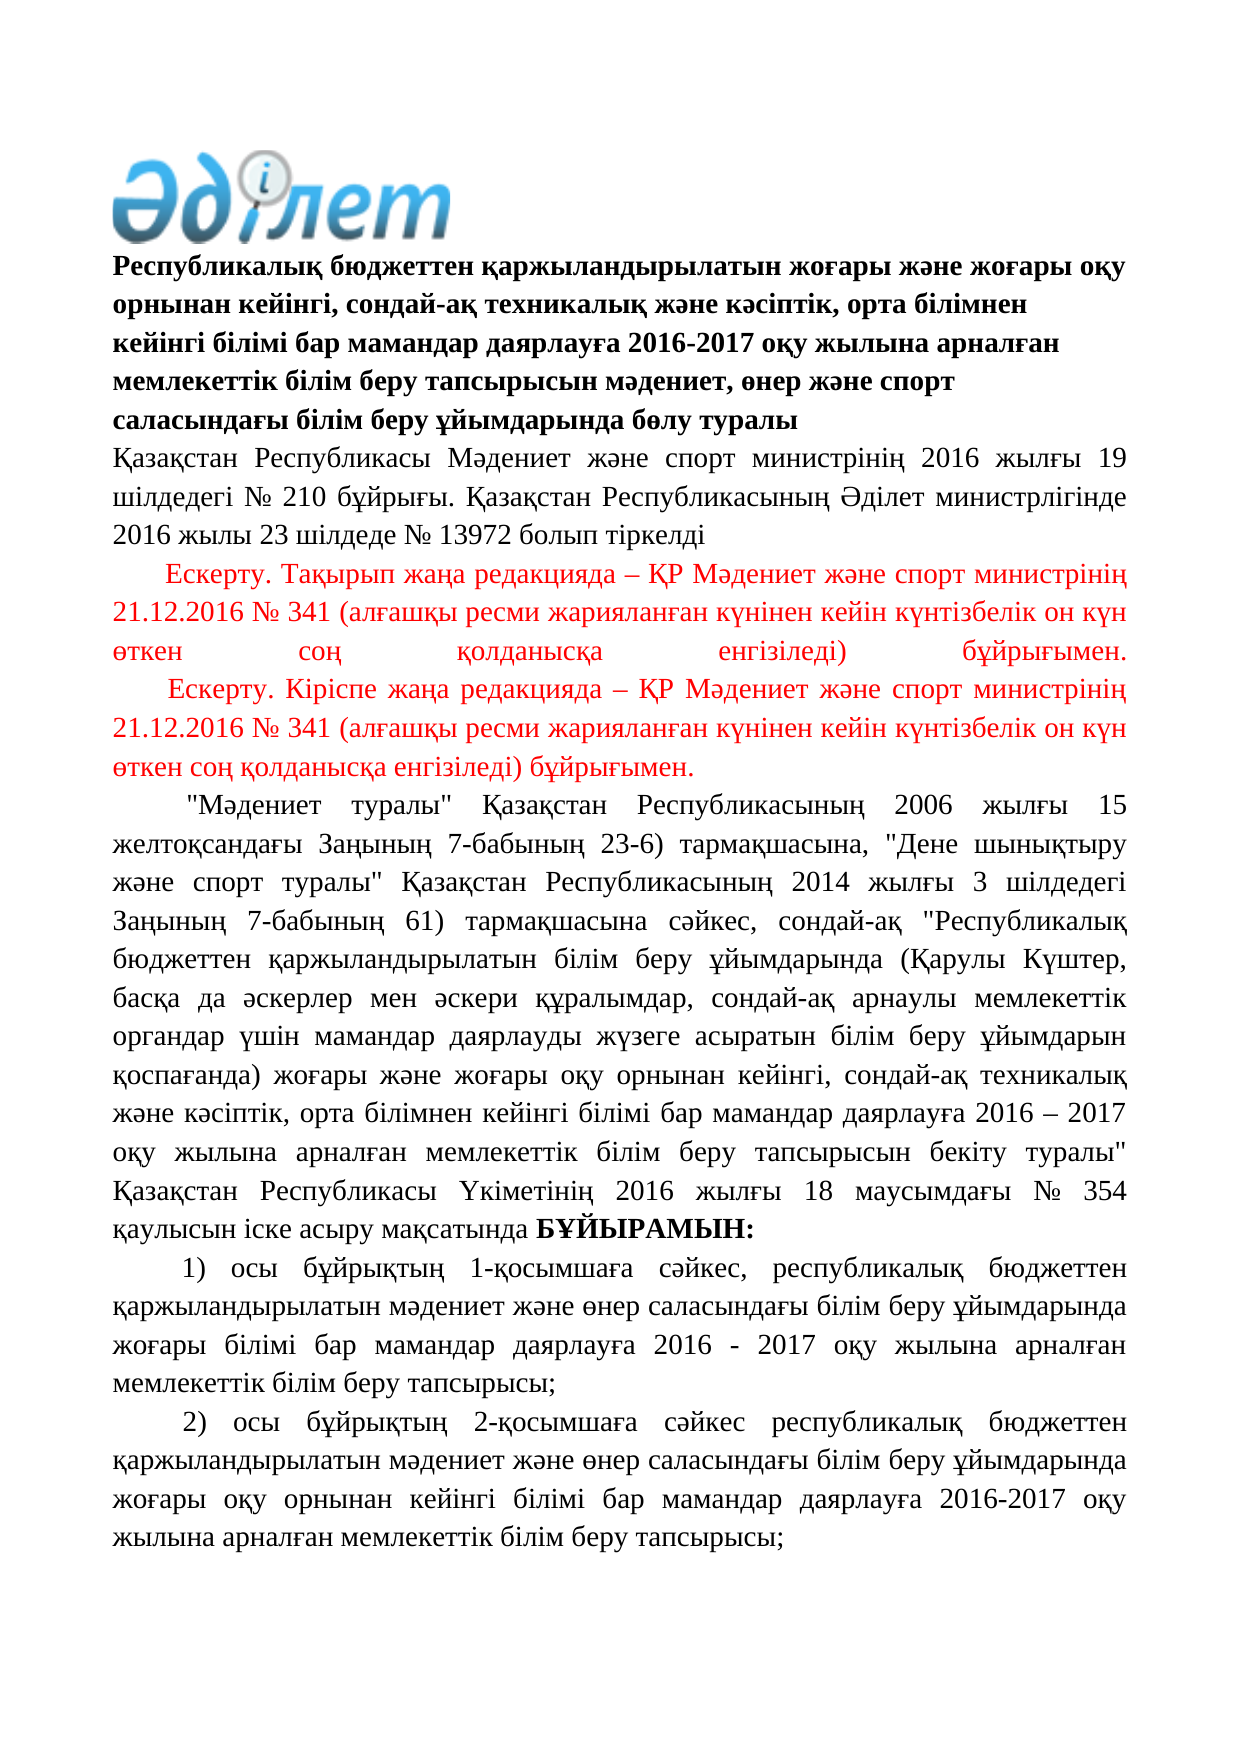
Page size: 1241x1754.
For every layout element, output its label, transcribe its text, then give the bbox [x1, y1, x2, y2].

text 1) осы бұйрықтың 1-қосымшаға сәйкес, республикалық бюджеттен қаржыландырылатын мәдениет және өнер саласындағы білім беру ұйымдарында жоғары білімі бар мамандар даярлауға 2016 - 2017 оқу жылына арналған мемлекеттік білім беру тапсырысы; [112, 1250, 1128, 1399]
picture [112, 150, 451, 244]
text Республикалық бюджеттен қаржыландырылатын жоғары және жоғары оқу орнынан кейінгі, сондай-ақ техникалық және кәсіптік, орта білімнен кейінгі білімі бар мамандар даярлауға 2016-2017 оқу жылына арналған мемлекеттік білім беру тапсырысын мәдениет, өнер және спорт саласындағы білім беру ұйымдарында бөлу туралы [112, 248, 1128, 435]
text "Мәдениет туралы" Қазақстан Республикасының 2006 жылғы 15 желтоқсандағы Заңының 7-бабының 23-6) тармақшасына, "Дене шынықтыру және спорт туралы" Қазақстан Республикасының 2014 жылғы 3 шілдедегі Заңының 7-бабының 61) тармақшасына сәйкес, сондай-ақ "Республикалық бюджеттен қаржыландырылатын білім беру ұйымдарында (Қарулы Күштер, басқа да әскерлер мен әскери құралымдар, сондай-ақ арнаулы мемлекеттік органдар үшін мамандар даярлауды жүзеге асыратын білім беру ұйымдарын қоспағанда) жоғары және жоғары оқу орнынан кейінгі, сондай-ақ техникалық және кәсіптік, орта білімнен кейінгі білімі бар мамандар даярлауға 2016 – 2017 оқу жылына арналған мемлекеттік білім беру тапсырысын бекіту туралы" Қазақстан Республикасы Үкіметінің 2016 жылғы 18 маусымдағы № 354 қаулысын іске асыру мақсатында БҰЙЫРАМЫН: [112, 787, 1128, 1245]
text 2) осы бұйрықтың 2-қосымшаға сәйкес республикалық бюджеттен қаржыландырылатын мәдениет және өнер саласындағы білім беру ұйымдарында жоғары оқу орнынан кейінгі білімі бар мамандар даярлауға 2016-2017 оқу жылына арналған мемлекеттік білім беру тапсырысы; [112, 1404, 1128, 1553]
text Қазақстан Республикасы Мәдениет және спорт министрінің 2016 жылғы 19 шілдедегі № 210 бұйрығы. Қазақстан Республикасының Әділет министрлігінде 2016 жылы 23 шілдеде № 13972 болып тіркелді [112, 440, 1128, 551]
text Ескерту. Тақырып жаңа редакцияда – ҚР Мәдениет және спорт министрінің 21.12.2016 № 341 (алғашқы ресми жарияланған күнінен кейін күнтізбелік он күн өткен соң қолданысқа енгізіледі) бұйрығымен. Ескерту. Кіріспе жаңа редакцияда – ҚР Мәдениет және спорт министрінің 21.12.2016 № 341 (алғашқы ресми жарияланған күнінен кейін күнтізбелік он күн өткен соң қолданысқа енгізіледі) бұйрығымен. [112, 556, 1128, 782]
